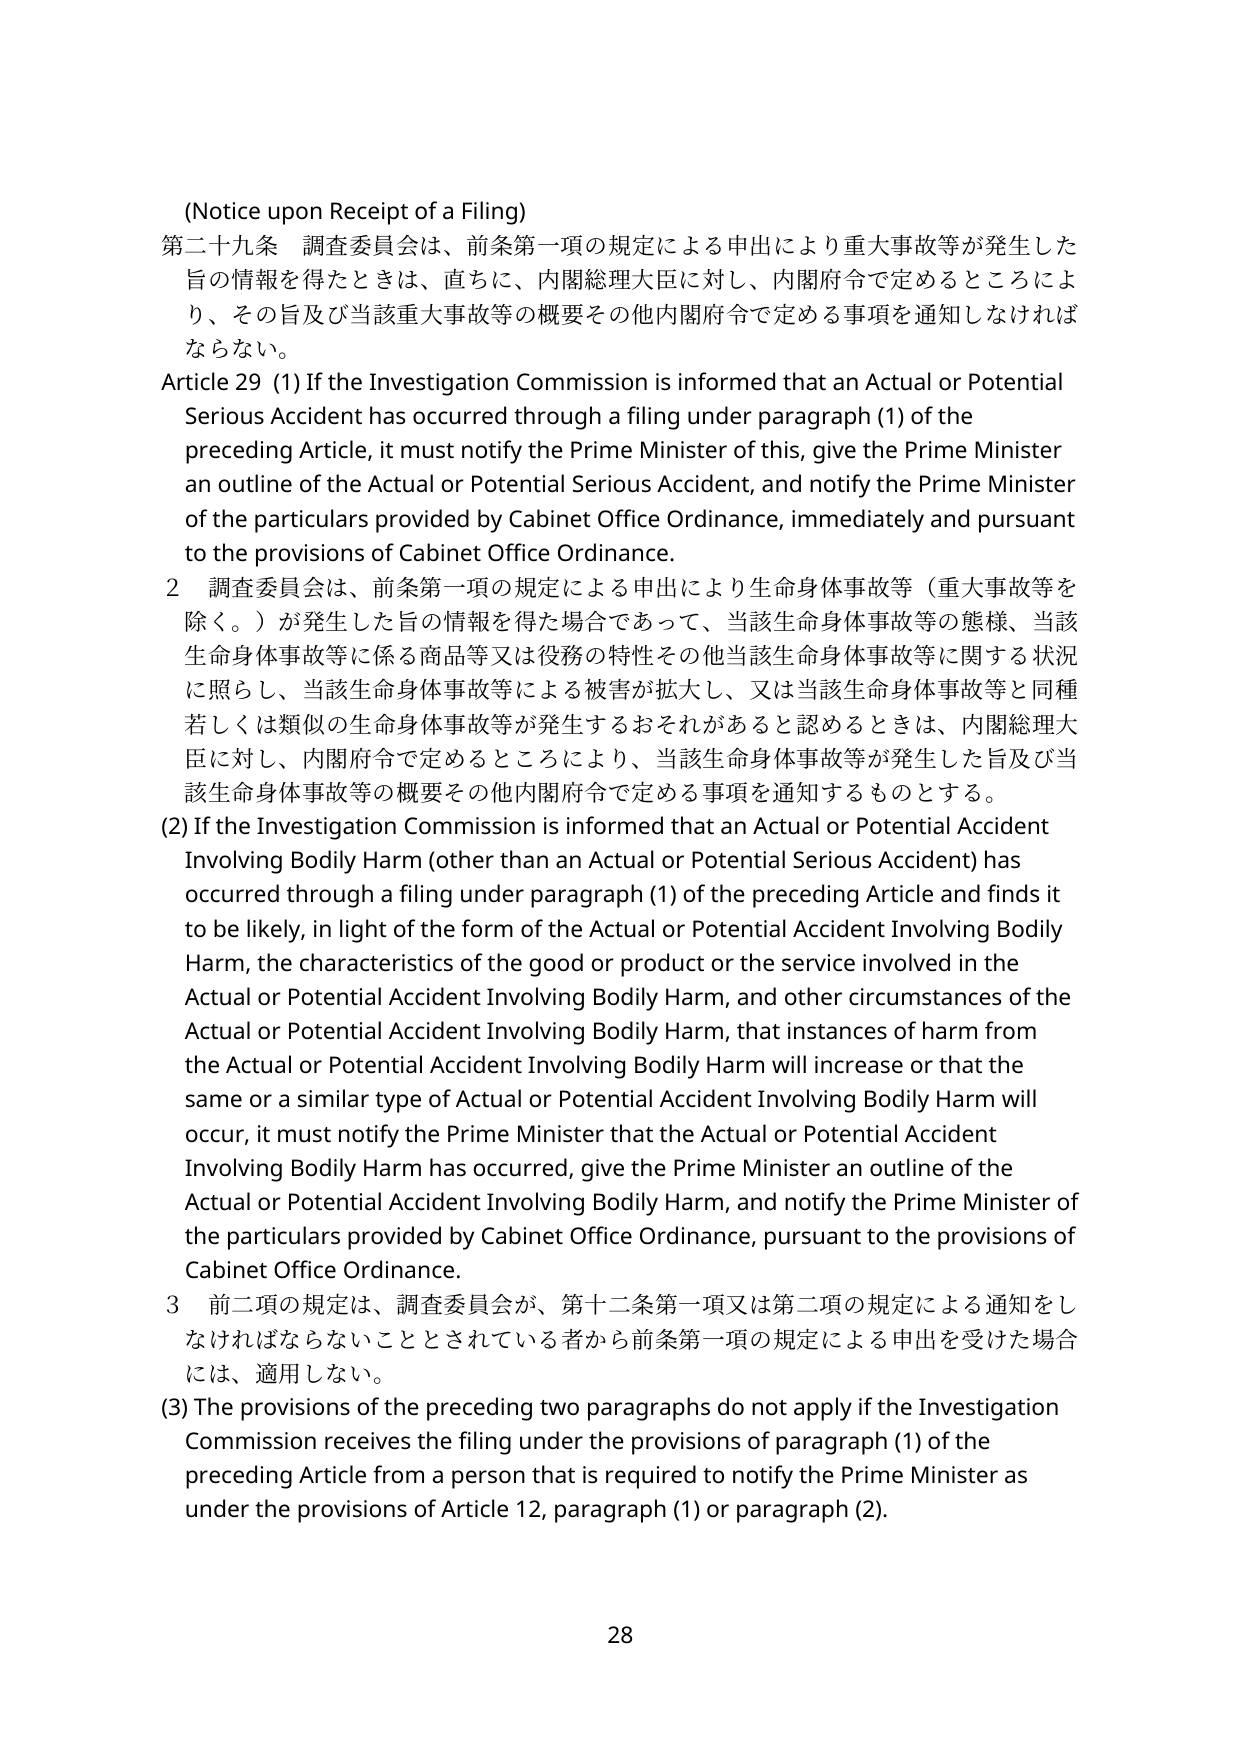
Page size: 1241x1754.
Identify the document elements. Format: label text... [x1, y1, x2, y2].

text ２ 調査委員会は、前条第一項の規定による申出により生命身体事故等（重大事故等を除く。）が発生した旨の情報を得た場合であって、当該生命身体事故等の態様、当該生命身体事故等に係る商品等又は役務の特性その他当該生命身体事故等に関する状況に照らし、当該生命身体事故等による被害が拡大し、又は当該生命身体事故等と同種若しくは類似の生命身体事故等が発生するおそれがあると認めるときは、内閣総理大臣に対し、内閣府令で定めるところにより、当該生命身体事故等が発生した旨及び当該生命身体事故等の概要その他内閣府令で定める事項を通知するものとする。 [161, 569, 1079, 809]
text 第二十九条 調査委員会は、前条第一項の規定による申出により重大事故等が発生した旨の情報を得たときは、直ちに、内閣総理大臣に対し、内閣府令で定めるところにより、その旨及び当該重大事故等の概要その他内閣府令で定める事項を通知しなければならない。 [161, 228, 1079, 364]
text (2) If the Investigation Commission is informed that an Actual or Potential Accident Involving Bodily Harm (other than an Actual or Potential Serious Accident) has occurred through a filing under paragraph (1) of the preceding Article and finds it to be likely, in light of the form of the Actual or Potential Accident Involving Bodily Harm, the characteristics of the good or product or the service involved in the Actual or Potential Accident Involving Bodily Harm, and other circumstances of the Actual or Potential Accident Involving Bodily Harm, that instances of harm from the Actual or Potential Accident Involving Bodily Harm will increase or that the same or a similar type of Actual or Potential Accident Involving Bodily Harm will occur, it must notify the Prime Minister that the Actual or Potential Accident Involving Bodily Harm has occurred, give the Prime Minister an outline of the Actual or Potential Accident Involving Bodily Harm, and notify the Prime Minister of the particulars provided by Cabinet Office Ordinance, pursuant to the provisions of Cabinet Office Ordinance. [161, 809, 1079, 1287]
text (Notice upon Receipt of a Filing) [184, 194, 1079, 228]
text ３ 前二項の規定は、調査委員会が、第十二条第一項又は第二項の規定による通知をしなければならないこととされている者から前条第一項の規定による申出を受けた場合には、適用しない。 [161, 1287, 1079, 1389]
text (3) The provisions of the preceding two paragraphs do not apply if the Investigation Commission receives the filing under the provisions of paragraph (1) of the preceding Article from a person that is required to notify the Prime Minister as under the provisions of Article 12, paragraph (1) or paragraph (2). [161, 1389, 1079, 1526]
text Article 29 (1) If the Investigation Commission is informed that an Actual or Potential Serious Accident has occurred through a filing under paragraph (1) of the preceding Article, it must notify the Prime Minister of this, give the Prime Minister an outline of the Actual or Potential Serious Accident, and notify the Prime Minister of the particulars provided by Cabinet Office Ordinance, immediately and pursuant to the provisions of Cabinet Office Ordinance. [161, 364, 1079, 569]
